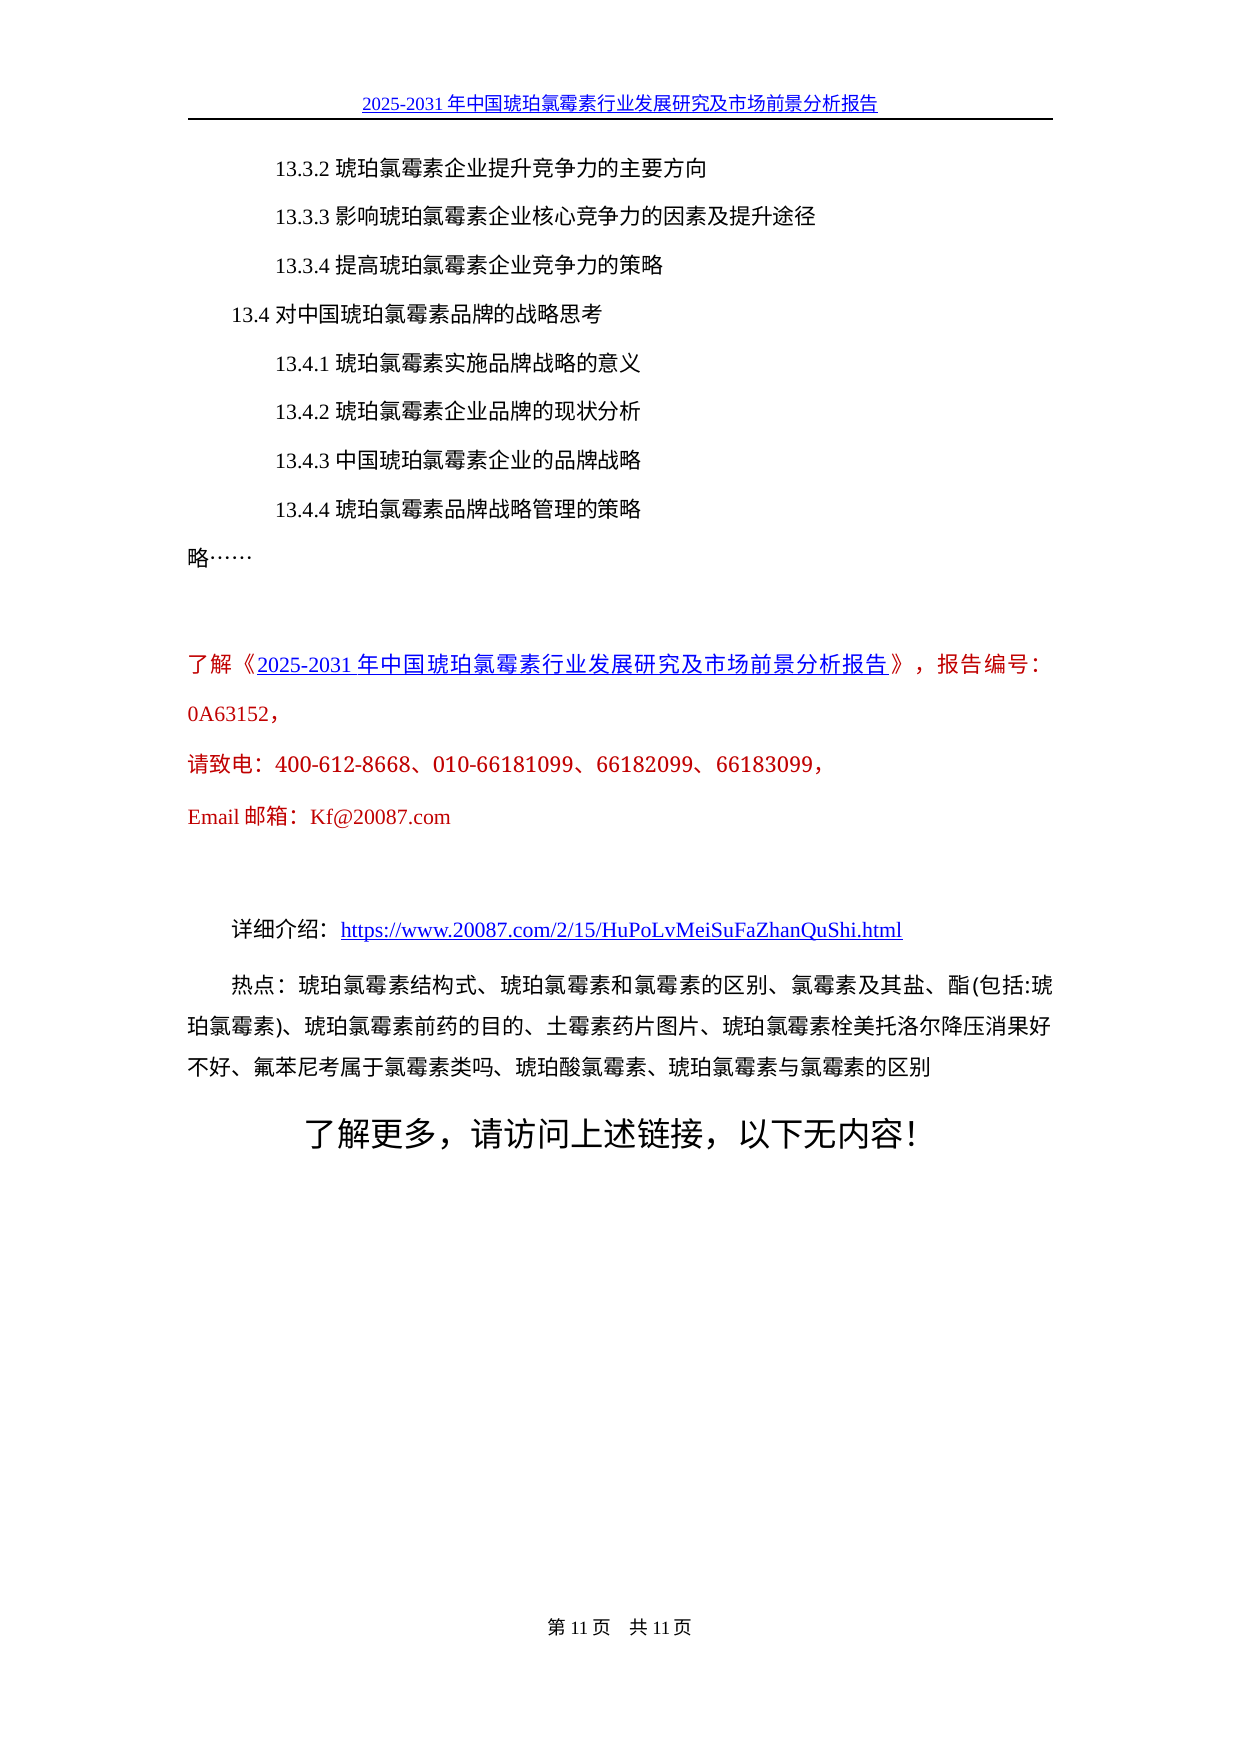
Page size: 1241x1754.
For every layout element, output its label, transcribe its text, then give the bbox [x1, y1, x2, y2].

text Email邮箱：Kf@20087.com [187, 798, 1053, 831]
text 了解《2025-2031年中国琥珀氯霉素行业发展研究及市场前景分析报告》，报告编号：0A63152， [187, 647, 1053, 728]
text 请致电：400-612-8668、010-66181099、66182099、66183099， [187, 747, 1053, 779]
title 了解更多，请访问上述链接，以下无内容！ [187, 1099, 1053, 1164]
text 详细介绍：https://www.20087.com/2/15/HuPoLvMeiSuFaZhanQuShi.html [187, 911, 1053, 944]
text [187, 150, 1053, 573]
text 热点：琥珀氯霉素结构式、琥珀氯霉素和氯霉素的区别、氯霉素及其盐、酯(包括:琥珀氯霉素)、琥珀氯霉素前药的目的、土霉素药片图片、琥珀氯霉素栓美托洛尔降压消果好不好、氟苯尼考属于氯霉素类吗、琥珀酸氯霉素、琥珀氯霉素与氯霉素的区别 [187, 968, 1053, 1082]
